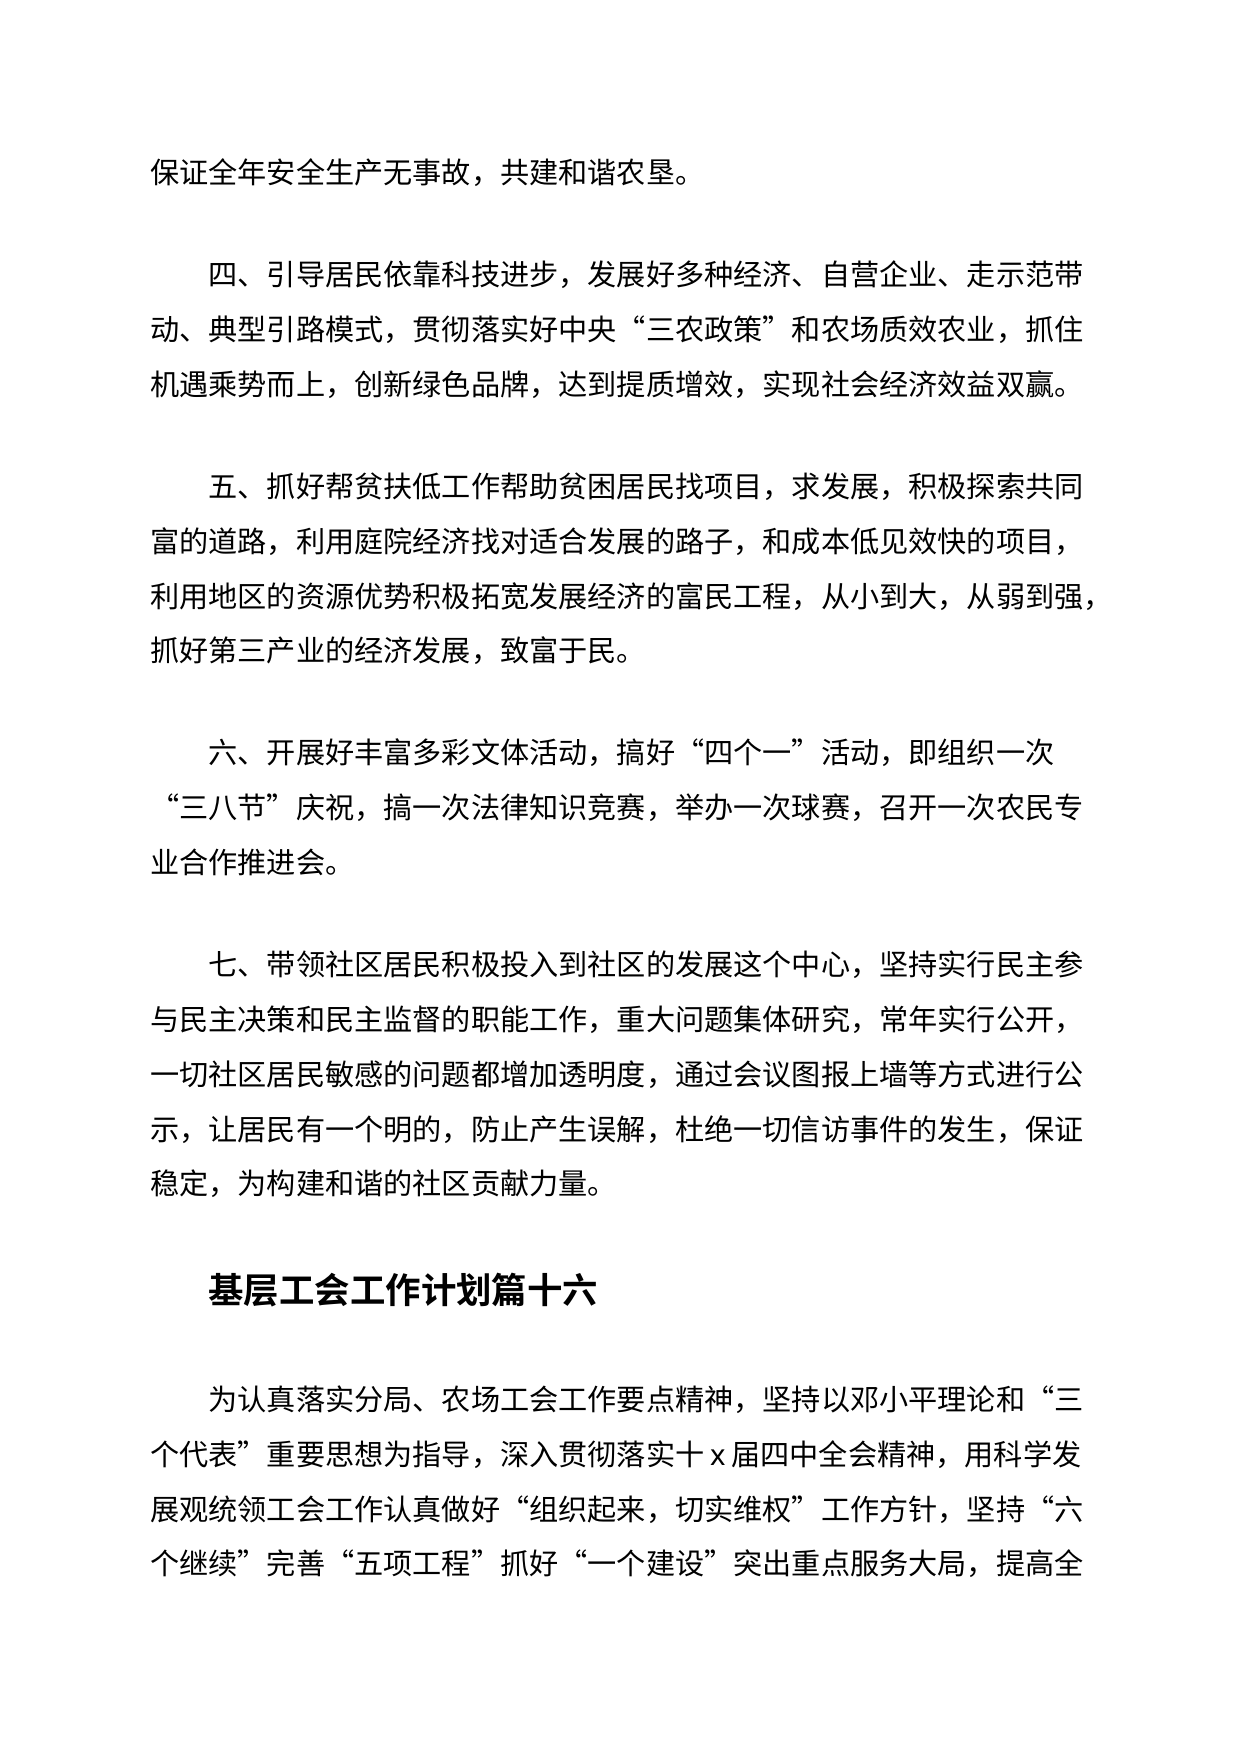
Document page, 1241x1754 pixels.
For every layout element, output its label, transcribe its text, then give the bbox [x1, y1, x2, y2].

text 四、引导居民依靠科技进步，发展好多种经济、自营企业、走示范带动、典型引路模式，贯彻落实好中央“三农政策”和农场质效农业，抓住机遇乘势而上，创新绿色品牌，达到提质增效，实现社会经济效益双赢。 [150, 252, 1090, 404]
text 七、带领社区居民积极投入到社区的发展这个中心，坚持实行民主参与民主决策和民主监督的职能工作，重大问题集体研究，常年实行公开，一切社区居民敏感的问题都增加透明度，通过会议图报上墙等方式进行公示，让居民有一个明的，防止产生误解，杜绝一切信访事件的发生，保证稳定，为构建和谐的社区贡献力量。 [150, 941, 1090, 1203]
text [150, 150, 1090, 192]
text 基层工会工作计划篇十六 [150, 1263, 1090, 1314]
text 五、抓好帮贫扶低工作帮助贫困居民找项目，求发展，积极探索共同富的道路，利用庭院经济找对适合发展的路子，和成本低见效快的项目，利用地区的资源优势积极拓宽发展经济的富民工程，从小到大，从弱到强，抓好第三产业的经济发展，致富于民。 [150, 463, 1090, 670]
text 六、开展好丰富多彩文体活动，搞好“四个一”活动，即组织一次“三八节”庆祝，搞一次法律知识竞赛，举办一次球赛，召开一次农民专业合作推进会。 [150, 730, 1090, 882]
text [150, 1376, 1090, 1583]
